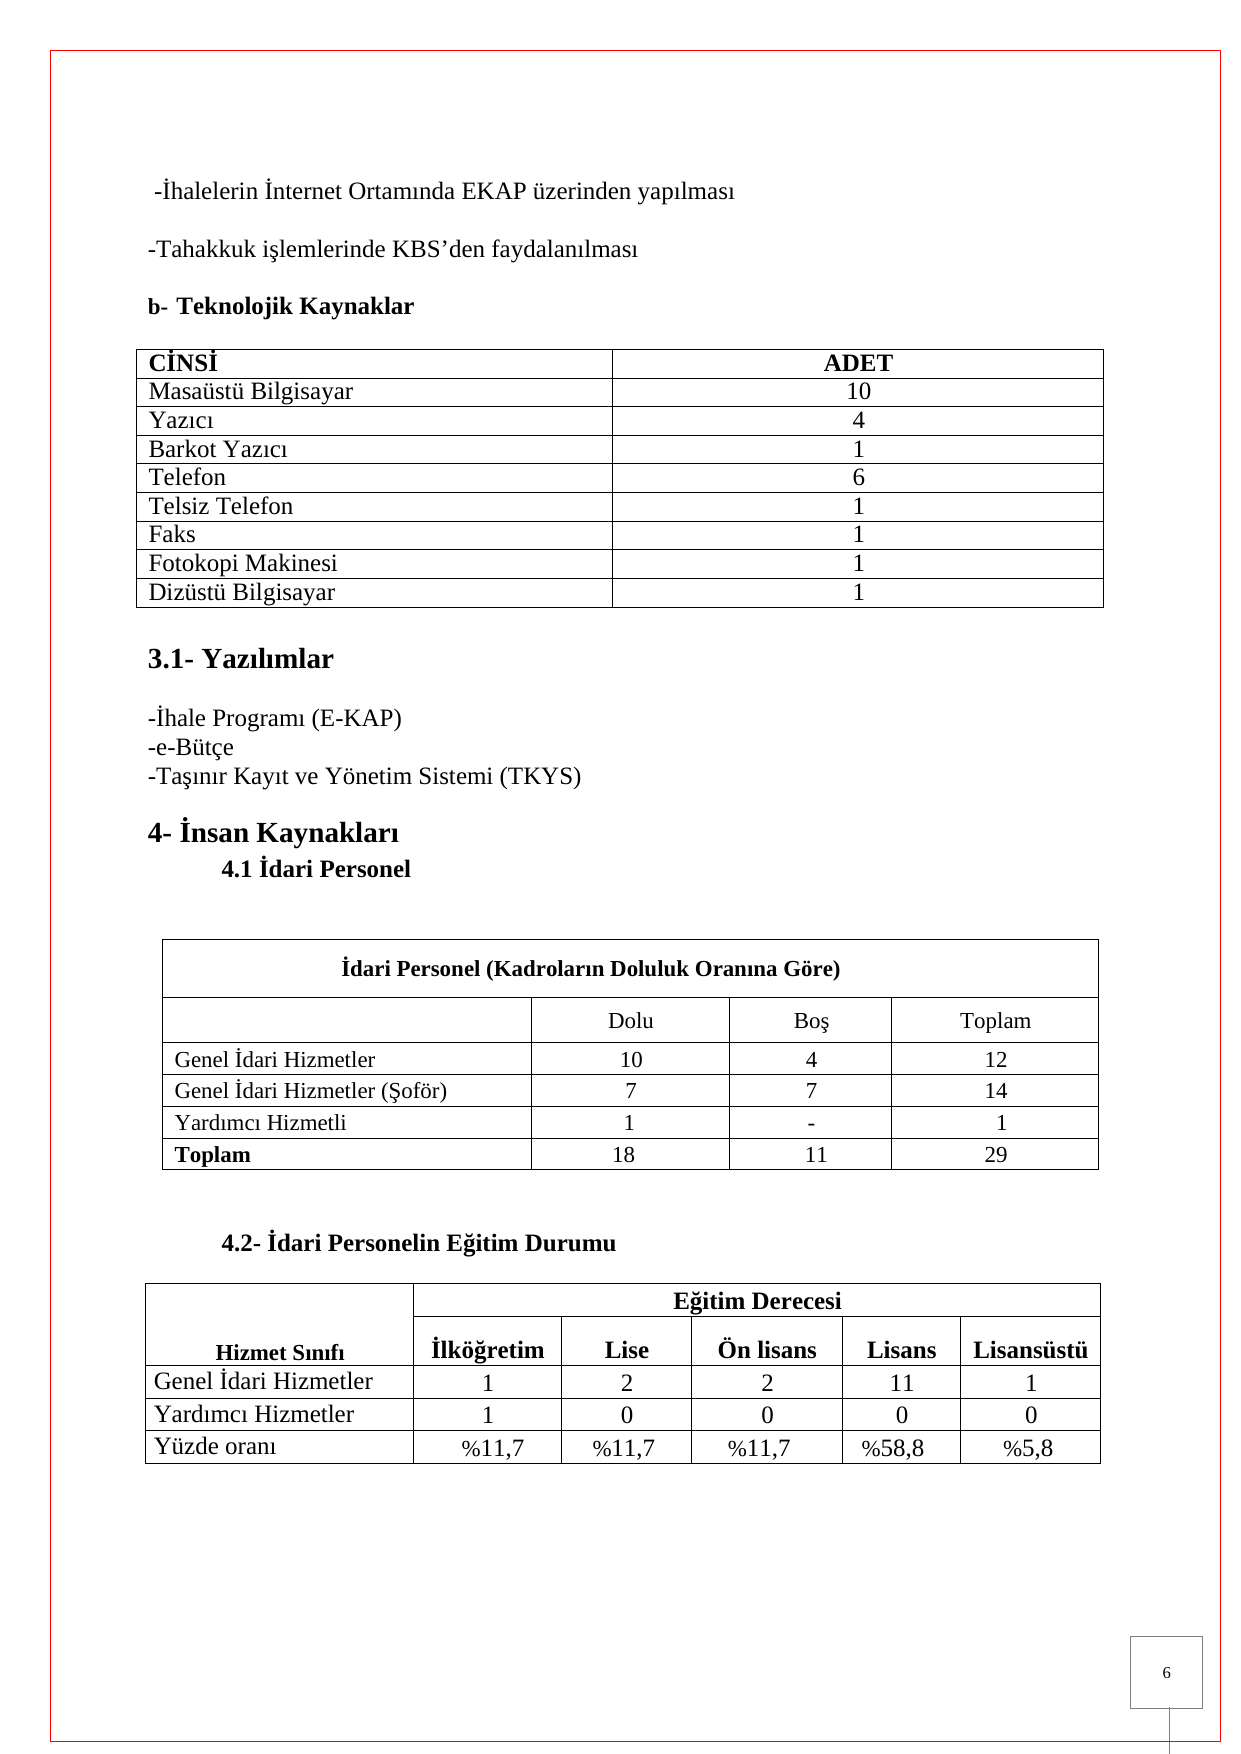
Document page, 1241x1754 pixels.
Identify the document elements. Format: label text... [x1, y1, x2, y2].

table_cell [163, 998, 531, 1042]
table_cell Genel İdari Hizmetler (Şoför) [163, 1075, 531, 1106]
table_cell Toplam [163, 1139, 531, 1169]
table_cell 1 [414, 1399, 561, 1430]
table_cell 7 [730, 1075, 891, 1106]
table_cell Toplam [892, 998, 1098, 1042]
table_cell Genel İdari Hizmetler [146, 1366, 413, 1398]
table_cell Lisans [843, 1317, 960, 1365]
table_cell Yardımcı Hizmetli [163, 1107, 531, 1138]
table_cell Fotokopi Makinesi [137, 550, 612, 578]
table_cell 4 [613, 407, 1103, 435]
text -e-Bütçe [148, 732, 1220, 761]
table_cell 0 [961, 1399, 1100, 1430]
table_cell - [730, 1107, 891, 1138]
text 3.1- Yazılımlar [148, 641, 1220, 675]
subtitle Teknolojik Kaynaklar [148, 291, 1220, 320]
table_cell 1 [613, 579, 1103, 607]
table_cell 0 [692, 1399, 842, 1430]
table_cell Genel İdari Hizmetler [163, 1043, 531, 1074]
table_cell 11 [730, 1139, 891, 1169]
table_cell 18 [532, 1139, 729, 1169]
table_header Hizmet Sınıfı [146, 1284, 413, 1365]
table_cell Dizüstü Bilgisayar [137, 579, 612, 607]
table_cell 1 [532, 1107, 729, 1138]
table_cell 14 [892, 1075, 1098, 1106]
table_cell Barkot Yazıcı [137, 436, 612, 463]
table_cell 1 [613, 550, 1103, 578]
table_cell 1 [961, 1366, 1100, 1398]
table_cell %11,7 [562, 1431, 691, 1463]
table_cell %11,7 [414, 1431, 561, 1463]
table_cell %58,8 [843, 1431, 960, 1463]
table_cell 1 [613, 436, 1103, 463]
table_cell 2 [692, 1366, 842, 1398]
table_cell İlköğretim [414, 1317, 561, 1365]
table_cell 11 [843, 1366, 960, 1398]
table_cell Yardımcı Hizmetler [146, 1399, 413, 1430]
table_cell 10 [613, 379, 1103, 406]
table_cell 1 [892, 1107, 1098, 1138]
subtitle İdari Personel [221, 854, 1220, 883]
table_cell 12 [892, 1043, 1098, 1074]
table_cell 29 [892, 1139, 1098, 1169]
table_cell 6 [613, 464, 1103, 492]
table_cell 7 [532, 1075, 729, 1106]
table_cell Ön lisans [692, 1317, 842, 1365]
table_cell 0 [562, 1399, 691, 1430]
table_cell 1 [613, 493, 1103, 521]
table_cell 10 [532, 1043, 729, 1074]
text 4.2- İdari Personelin Eğitim Durumu [221, 1228, 1220, 1257]
table_cell Lisansüstü [961, 1317, 1100, 1365]
table_header CİNSİ [137, 350, 612, 377]
table_cell Masaüstü Bilgisayar [137, 379, 612, 406]
table_header Eğitim Derecesi [414, 1284, 1100, 1316]
table_cell Boş [730, 998, 891, 1042]
text -İhalelerin İnternet Ortamında EKAP üzerinden yapılması [154, 176, 1220, 205]
table_cell 1 [414, 1366, 561, 1398]
table_cell 2 [562, 1366, 691, 1398]
table_cell Telsiz Telefon [137, 493, 612, 521]
table_cell Yazıcı [137, 407, 612, 435]
table_cell 1 [613, 522, 1103, 549]
table_cell Lise [562, 1317, 691, 1365]
text -Taşınır Kayıt ve Yönetim Sistemi (TKYS) [148, 761, 1220, 790]
table_header İdari Personel (Kadroların Doluluk Oranına Göre) [163, 940, 1098, 997]
table_cell Dolu [532, 998, 729, 1042]
table_cell Faks [137, 522, 612, 549]
table_cell 4 [730, 1043, 891, 1074]
table_cell Telefon [137, 464, 612, 492]
table_cell %5,8 [961, 1431, 1100, 1463]
text -İhale Programı (E-KAP) [148, 703, 1220, 732]
table_cell %11,7 [692, 1431, 842, 1463]
table_cell 0 [843, 1399, 960, 1430]
subtitle İnsan Kaynakları [148, 815, 1220, 848]
text -Tahakkuk işlemlerinde KBS’den faydalanılması [148, 234, 1220, 262]
table_cell Yüzde oranı [146, 1431, 413, 1463]
table_header ADET [613, 350, 1103, 377]
